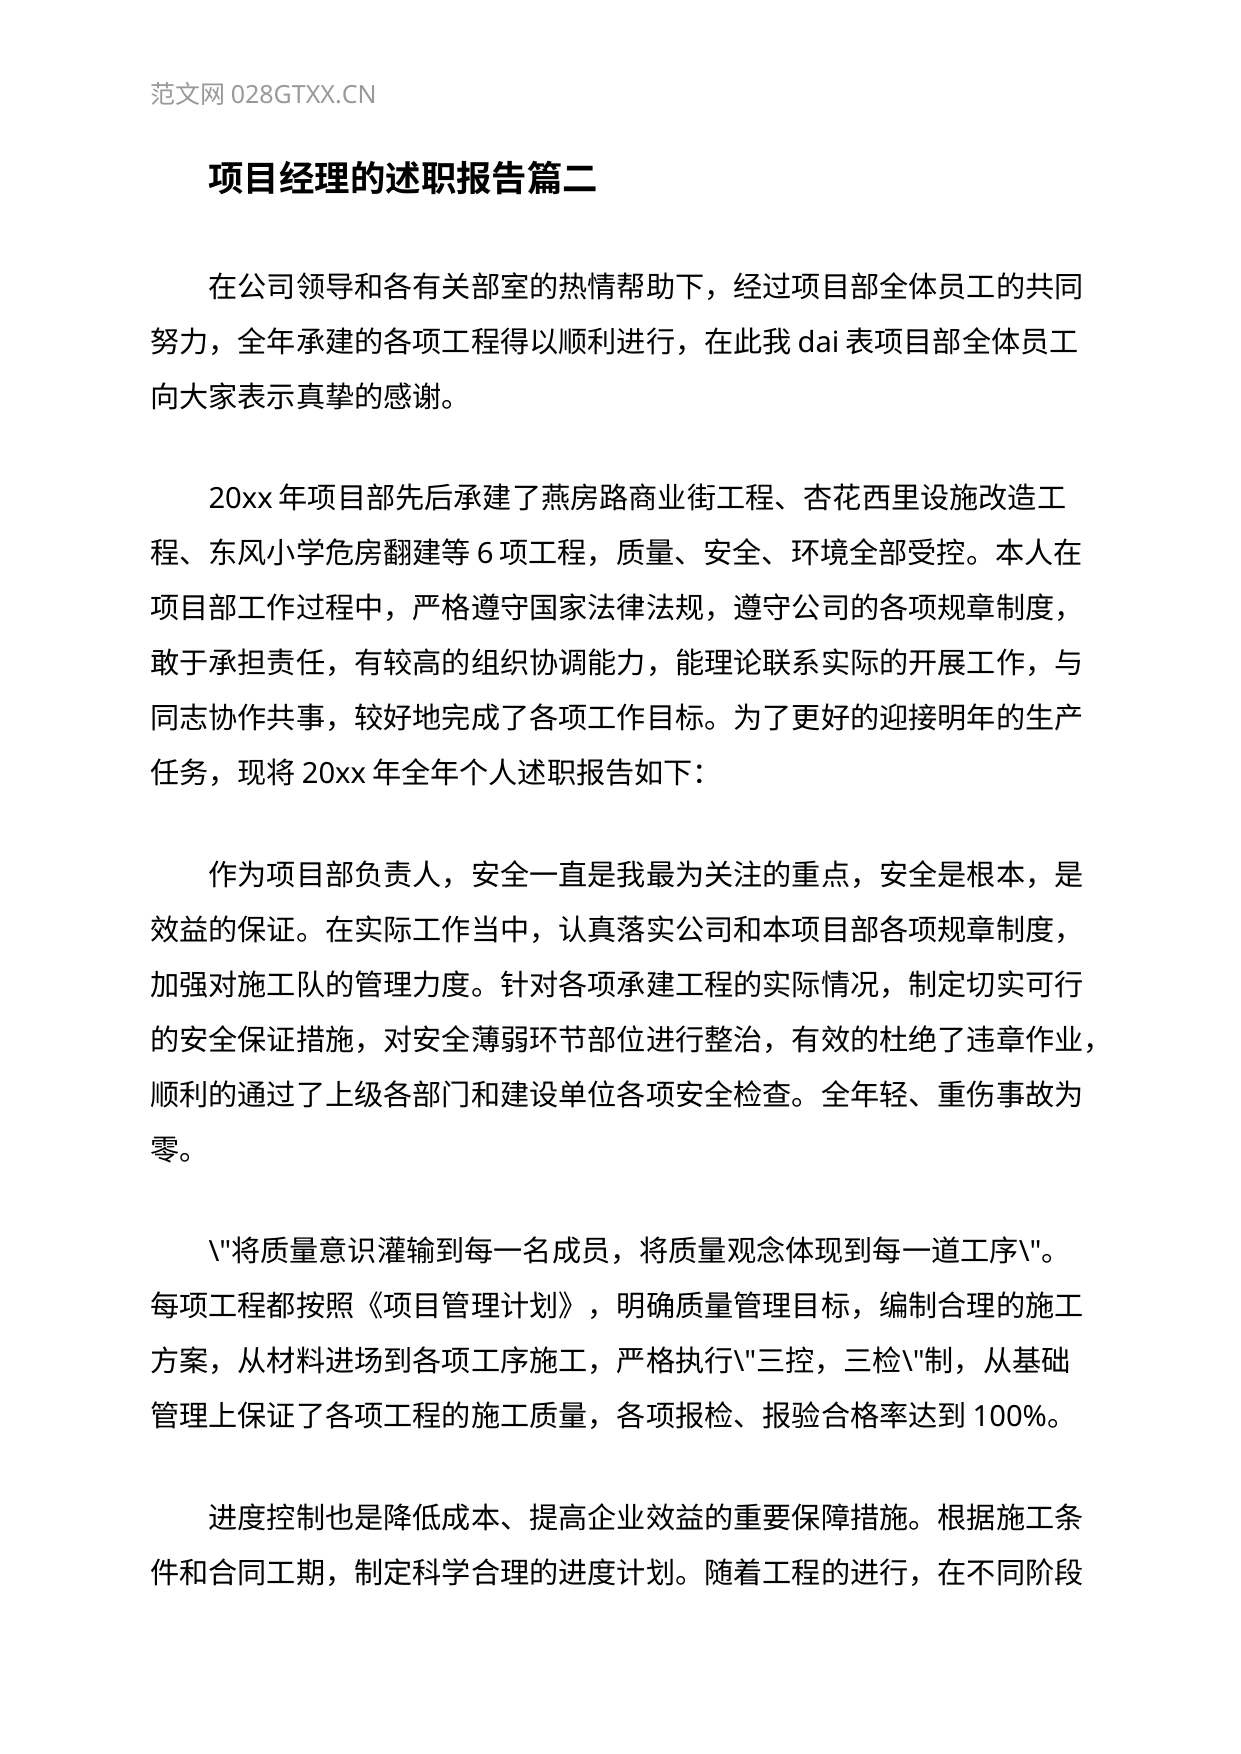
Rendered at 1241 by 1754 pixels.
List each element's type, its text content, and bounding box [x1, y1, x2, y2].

text 项目经理的述职报告篇二 [150, 150, 1090, 201]
text 作为项目部负责人，安全一直是我最为关注的重点，安全是根本，是效益的保证。在实际工作当中，认真落实公司和本项目部各项规章制度，加强对施工队的管理力度。针对各项承建工程的实际情况，制定切实可行的安全保证措施，对安全薄弱环节部位进行整治，有效的杜绝了违章作业，顺利的通过了上级各部门和建设单位各项安全检查。全年轻、重伤事故为零。 [150, 852, 1090, 1168]
text \"将质量意识灌输到每一名成员，将质量观念体现到每一道工序\"。每项工程都按照《项目管理计划》，明确质量管理目标，编制合理的施工方案，从材料进场到各项工序施工，严格执行\"三控，三检\"制，从基础管理上保证了各项工程的施工质量，各项报检、报验合格率达到100%。 [150, 1228, 1090, 1435]
text 20xx年项目部先后承建了燕房路商业街工程、杏花西里设施改造工程、东风小学危房翻建等6项工程，质量、安全、环境全部受控。本人在项目部工作过程中，严格遵守国家法律法规，遵守公司的各项规章制度，敢于承担责任，有较高的组织协调能力，能理论联系实际的开展工作，与同志协作共事，较好地完成了各项工作目标。为了更好的迎接明年的生产任务，现将20xx年全年个人述职报告如下： [150, 475, 1090, 792]
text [150, 1495, 1090, 1592]
text 在公司领导和各有关部室的热情帮助下，经过项目部全体员工的共同努力，全年承建的各项工程得以顺利进行，在此我dai表项目部全体员工向大家表示真挚的感谢。 [150, 263, 1090, 416]
